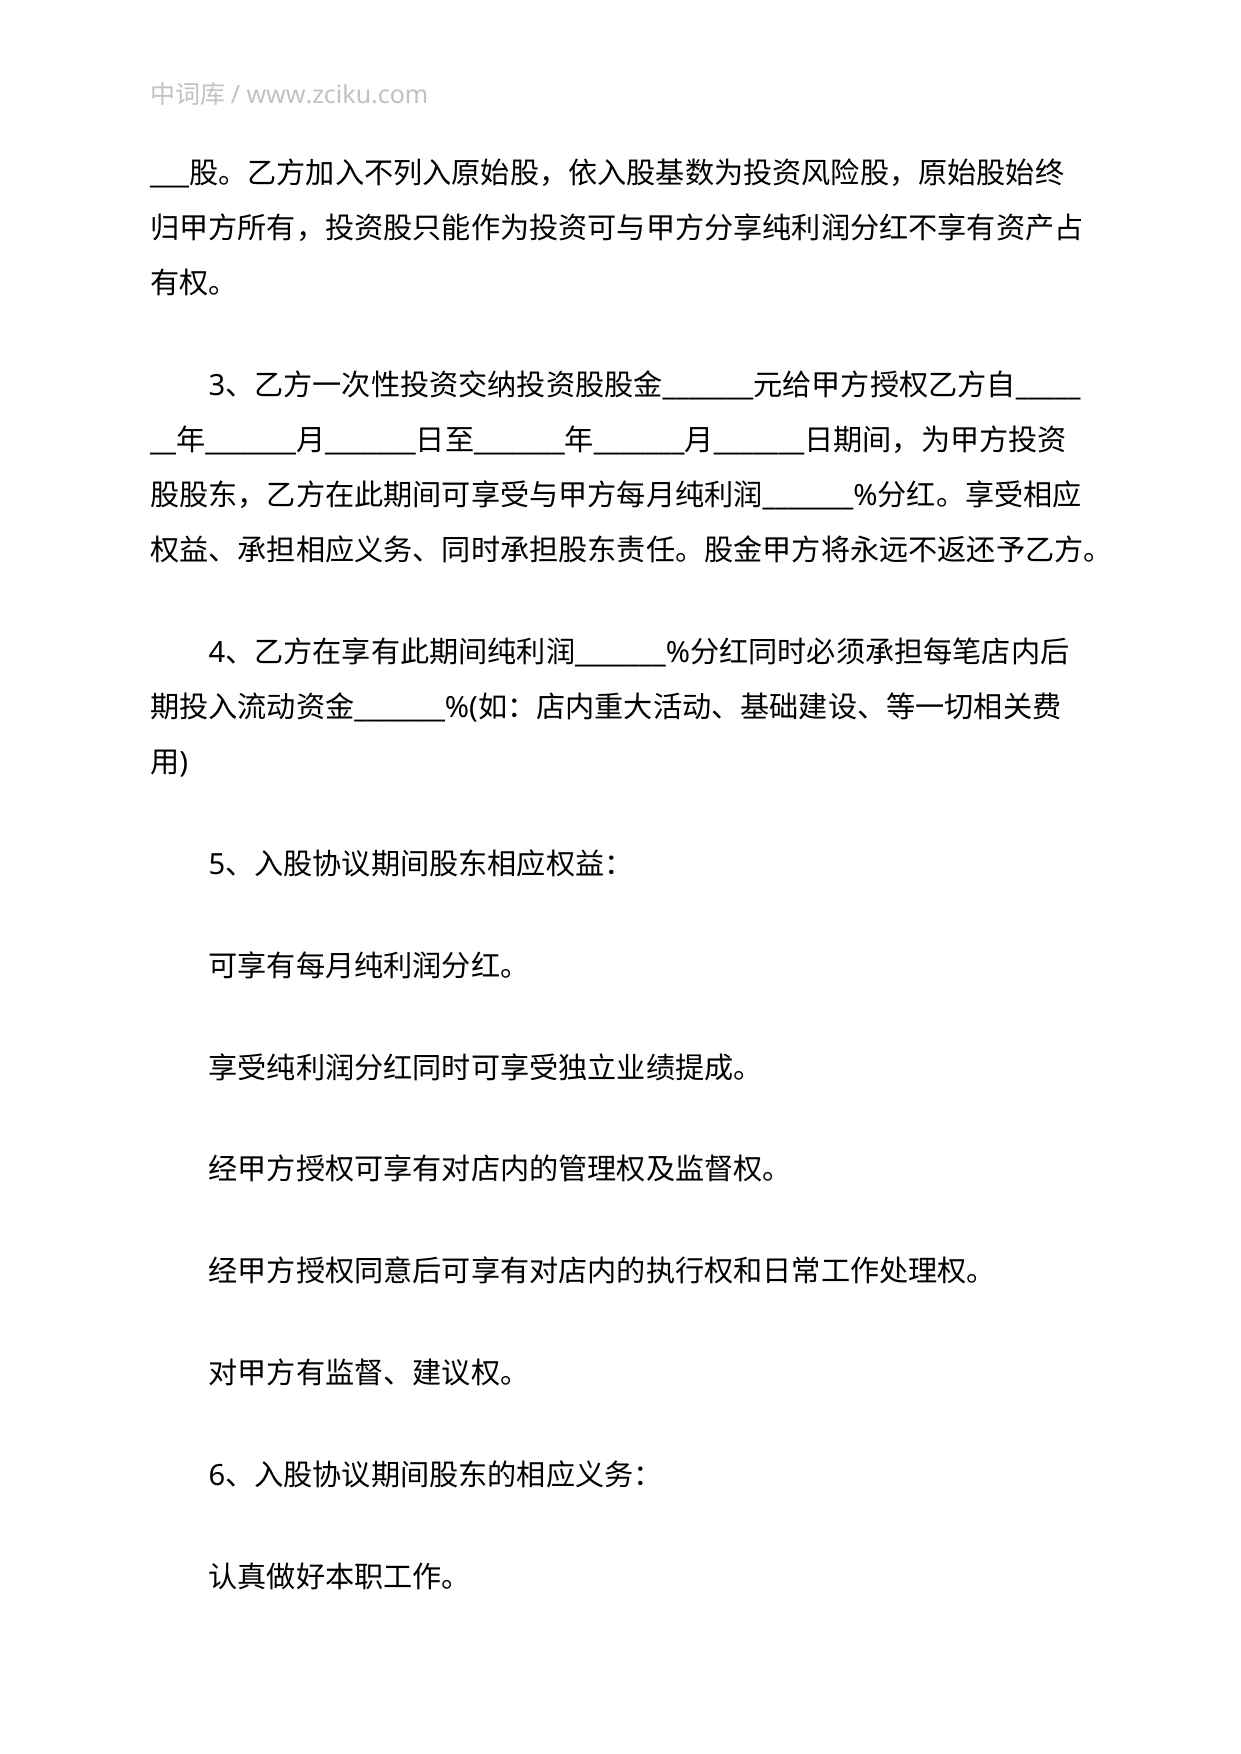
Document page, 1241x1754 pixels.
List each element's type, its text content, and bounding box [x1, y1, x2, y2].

text 可享有每月纯利润分红。 [150, 942, 1090, 985]
text 享受纯利润分红同时可享受独立业绩提成。 [150, 1044, 1090, 1086]
text 6、入股协议期间股东的相应义务： [150, 1451, 1090, 1494]
text 对甲方有监督、建议权。 [150, 1349, 1090, 1392]
text 4、乙方在享有此期间纯利润_______%分红同时必须承担每笔店内后期投入流动资金_______%(如：店内重大活动、基础建设、等一切相关费用) [150, 628, 1090, 781]
text 3、乙方一次性投资交纳投资股股金_______元给甲方授权乙方自_______年_______月_______日至_______年_______月_______日期间，为甲方投资股股东，乙方在此期间可享受与甲方每月纯利润_______%分红。享受相应权益、承担相应义务、同时承担股东责任。股金甲方将永远不返还予乙方。 [150, 362, 1090, 569]
text 经甲方授权可享有对店内的管理权及监督权。 [150, 1146, 1090, 1188]
text 经甲方授权同意后可享有对店内的执行权和日常工作处理权。 [150, 1248, 1090, 1290]
text 5、入股协议期间股东相应权益： [150, 840, 1090, 883]
text 认真做好本职工作。 [150, 1553, 1090, 1596]
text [150, 150, 1090, 302]
